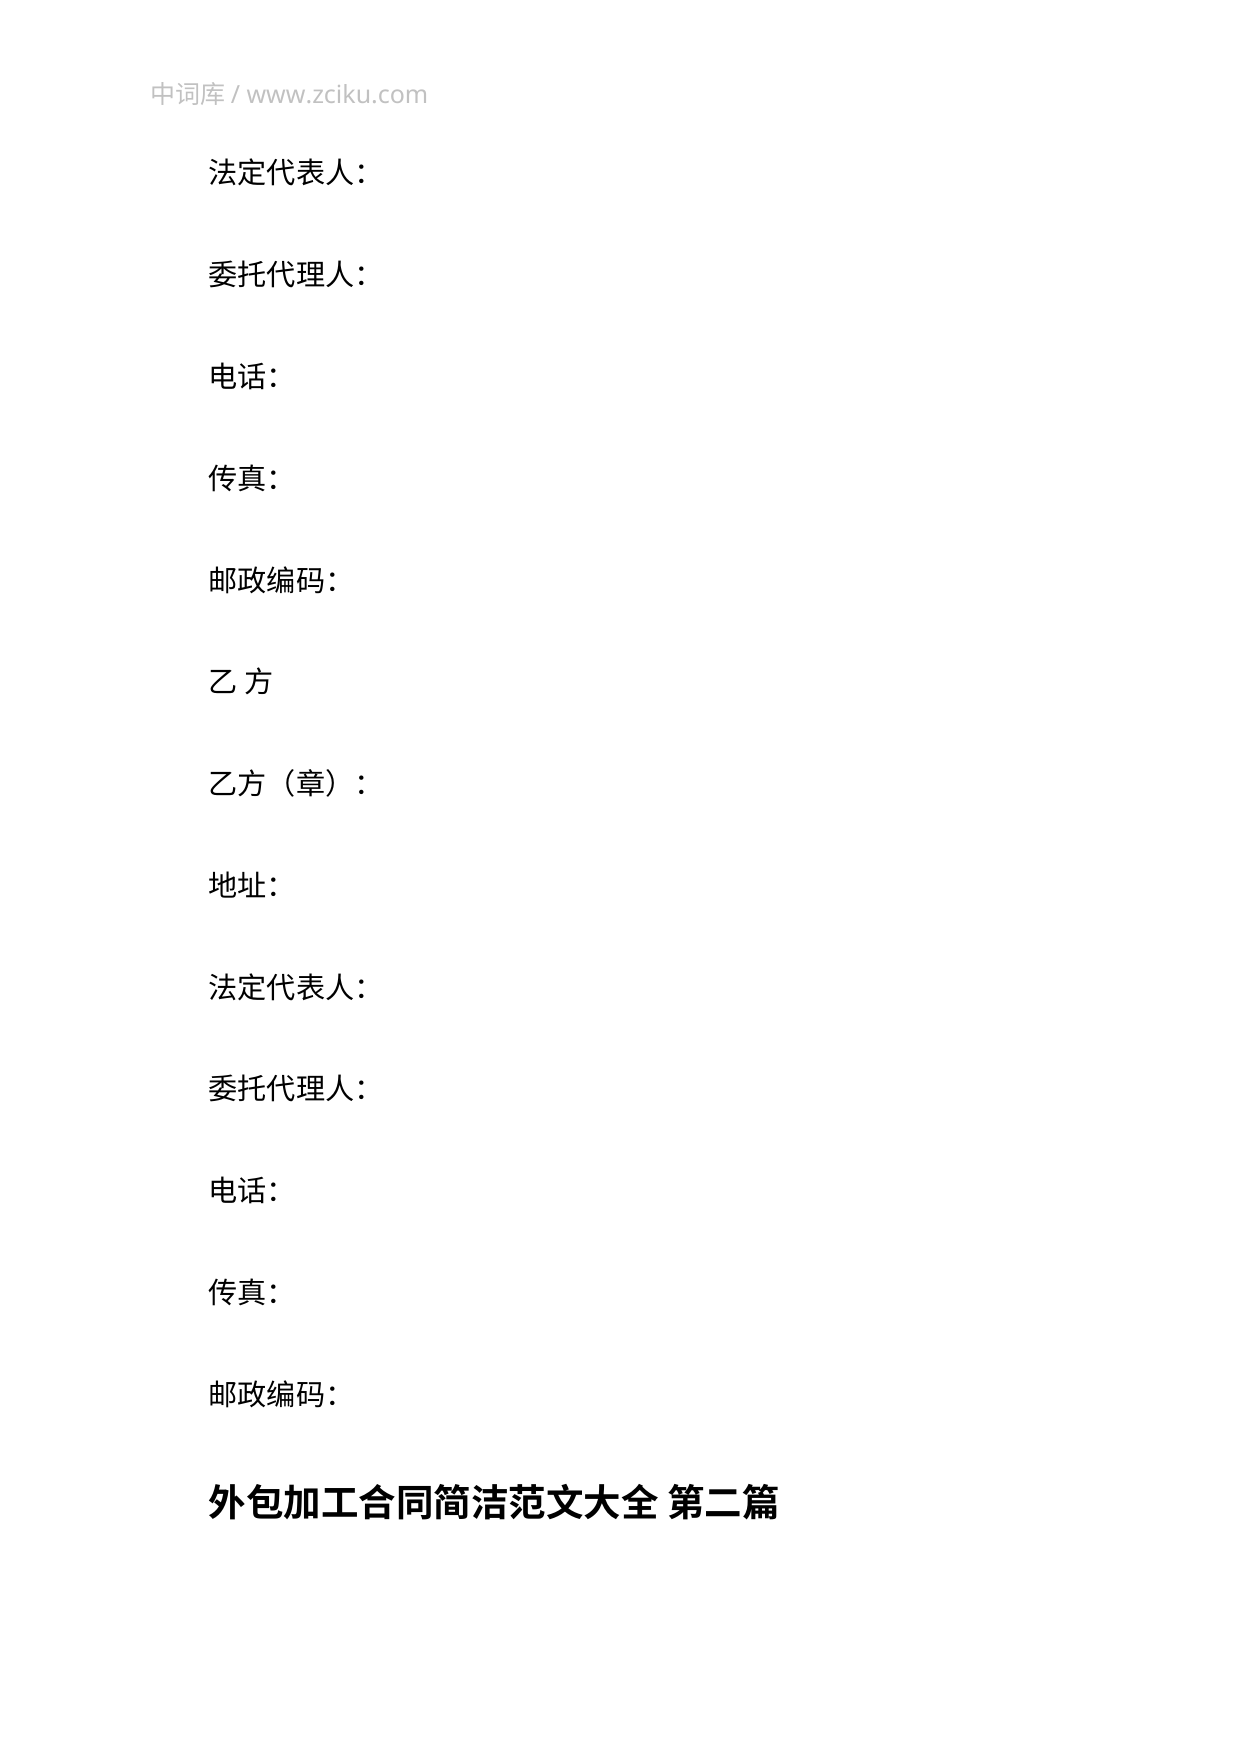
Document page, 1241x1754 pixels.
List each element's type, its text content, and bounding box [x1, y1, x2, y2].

text 乙方（章）： [150, 761, 1090, 803]
text 乙 方 [150, 659, 1090, 701]
text 邮政编码： [150, 557, 1090, 599]
text 传真： [150, 1269, 1090, 1312]
text 外包加工合同简洁范文大全 第二篇 [150, 1473, 1090, 1527]
text 委托代理人： [150, 1066, 1090, 1108]
text 法定代表人： [150, 150, 1090, 192]
text 地址： [150, 862, 1090, 905]
text 委托代理人： [150, 252, 1090, 294]
text 传真： [150, 455, 1090, 498]
text 邮政编码： [150, 1371, 1090, 1413]
text 电话： [150, 353, 1090, 396]
text 电话： [150, 1168, 1090, 1210]
text 法定代表人： [150, 964, 1090, 1006]
